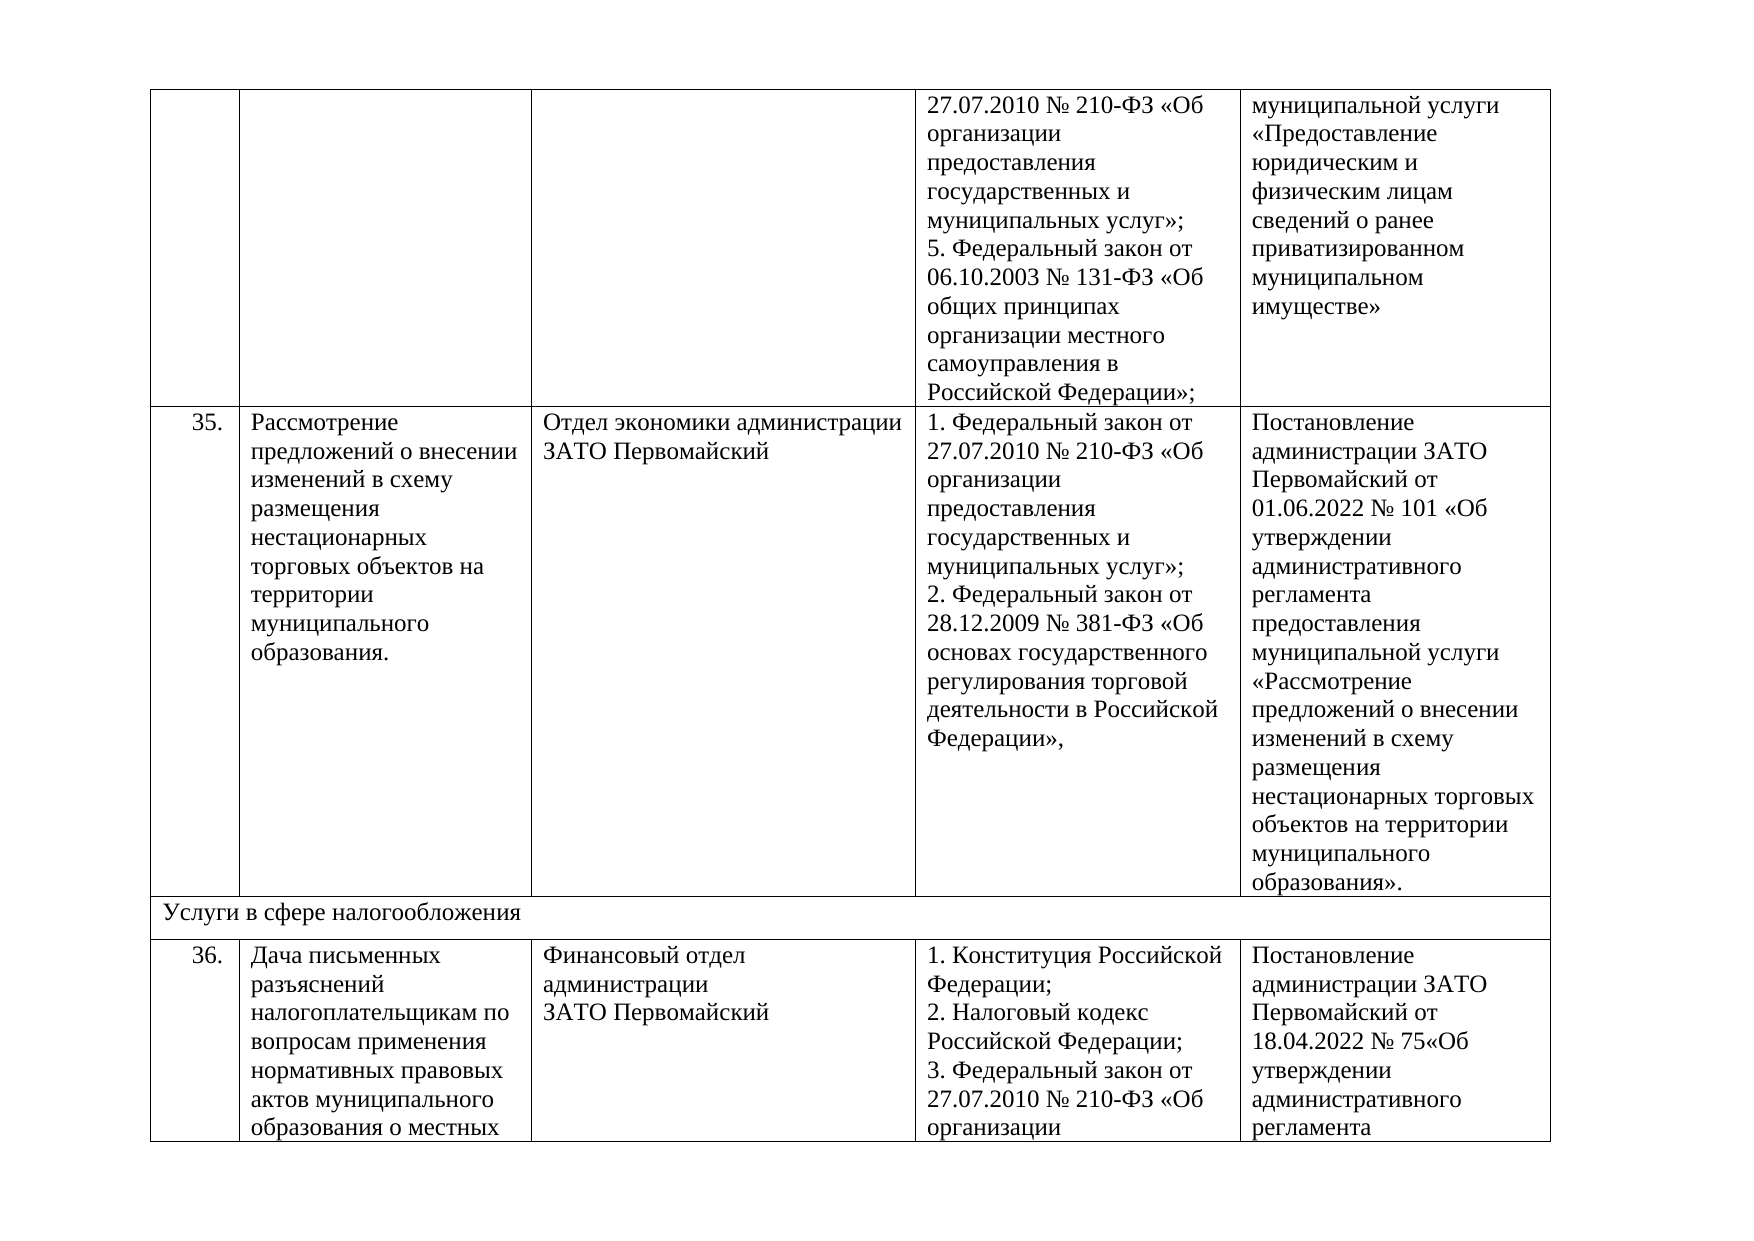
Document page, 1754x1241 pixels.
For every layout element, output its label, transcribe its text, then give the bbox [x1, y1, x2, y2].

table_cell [1241, 940, 1550, 1141]
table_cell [240, 90, 531, 406]
table_cell [151, 407, 239, 896]
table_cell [532, 940, 915, 1141]
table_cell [1241, 90, 1550, 406]
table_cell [240, 940, 531, 1141]
table_cell Отдел экономики администрации ЗАТО Первомайский [532, 407, 915, 896]
table_cell 1. Федеральный закон от 27.07.2010 № 210-ФЗ «Об организации предоставления государственных и муниципальных услуг»; 2. Федеральный закон от 28.12.2009 № 381-ФЗ «Об основах государственного регулирования торговой деятельности в Российской Федерации», [916, 407, 1240, 896]
table_cell Постановление администрации ЗАТО Первомайский от 01.06.2022 № 101 «Об утверждении административного регламента предоставления муниципальной услуги «Рассмотрение предложений о внесении изменений в схему размещения нестационарных торговых объектов на территории муниципального образования». [1241, 407, 1550, 896]
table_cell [532, 90, 915, 406]
table_cell [151, 940, 239, 1141]
table_cell Рассмотрение предложений о внесении изменений в схему размещения нестационарных торговых объектов на территории муниципального образования. [240, 407, 531, 896]
table_cell Услуги в сфере налогообложения [151, 897, 1550, 939]
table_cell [916, 90, 1240, 406]
table_cell [151, 90, 239, 406]
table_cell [916, 940, 1240, 1141]
